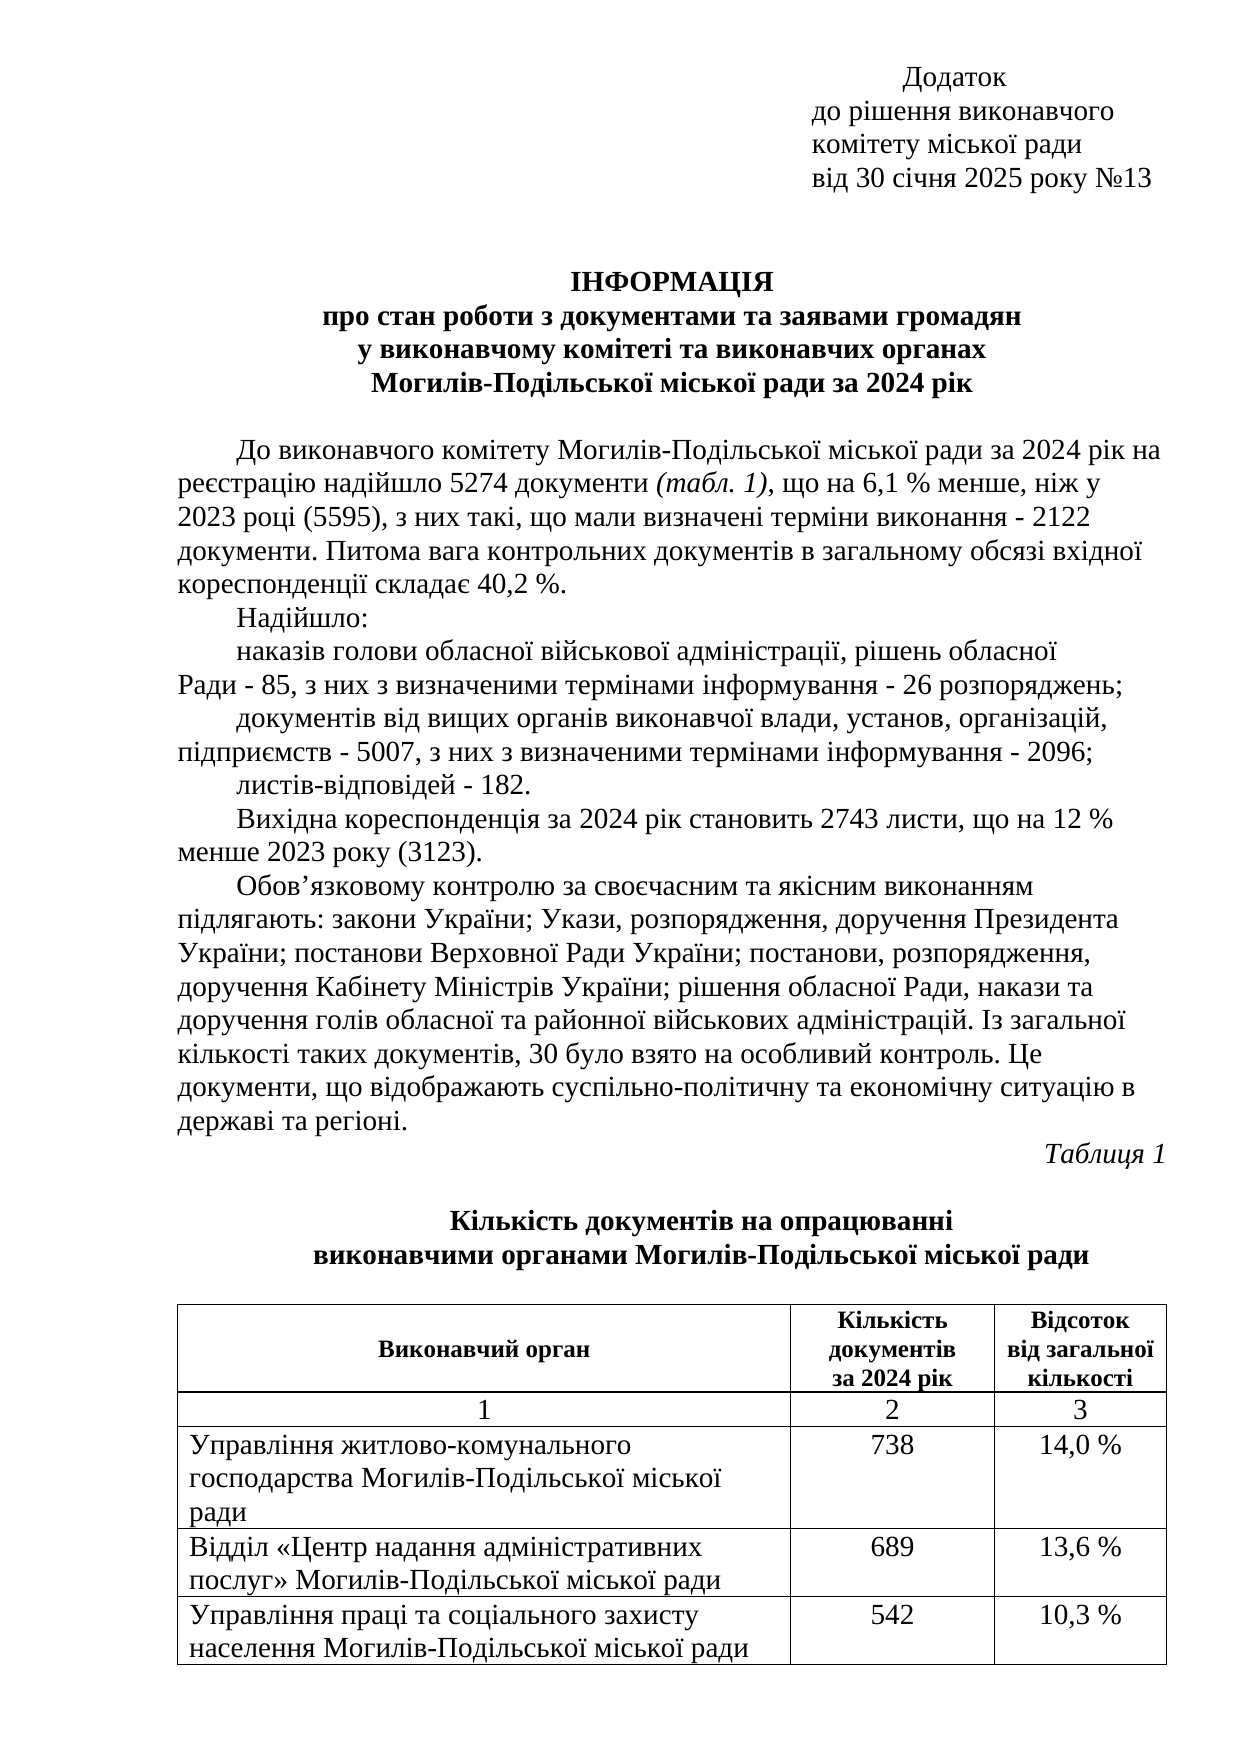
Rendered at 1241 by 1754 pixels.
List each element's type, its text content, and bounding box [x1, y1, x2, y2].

table_header Кількість документів за 2024 рік [791, 1305, 994, 1391]
text Могилів-Подільської міської ради за 2024 рік [177, 365, 1167, 398]
title ІНФОРМАЦІЯ [177, 264, 1167, 298]
text про стан роботи з документами та заявами громадян [177, 298, 1167, 331]
table_cell 542 [791, 1597, 994, 1664]
table_cell 10,3 % [995, 1597, 1166, 1664]
table_cell 3 [995, 1393, 1166, 1426]
text Кількість документів на опрацюванні [177, 1203, 1167, 1237]
text від 30 січня 2025 року №13 [177, 160, 1167, 193]
table_cell Управління житлово-комунального господарства Могилів-Подільської міської ради [178, 1427, 790, 1528]
text Обов’язковому контролю за своєчасним та якісним виконанням підлягають: закони України; Укази, розпорядження, доручення Президента України; постанови Верховної Ради України; постанови, розпорядження, доручення Кабінету Міністрів України; рішення обласної Ради, накази та доручення голів обласної та районної військових адміністрацій. Із загальної кількості таких документів, 30 було взято на особливий контроль. Це документи, що відображають суспільно-політичну та економічну ситуацію в державі та регіоні. [177, 868, 1167, 1136]
table_cell 2 [791, 1393, 994, 1426]
text наказів голови обласної військової адміністрації, рішень обласної [177, 633, 1167, 667]
text Надійшло: [177, 600, 1167, 633]
text листів-відповідей - 182. [177, 767, 1167, 801]
text комітету міської ради [177, 126, 1167, 160]
text підприємств - 5007, з них з визначеними термінами інформування - 2096; [177, 734, 1167, 767]
text до рішення виконавчого [177, 93, 1167, 126]
text Ради - 85, з них з визначеними термінами інформування - 26 розпоряджень; [177, 667, 1167, 700]
table_cell 13,6 % [995, 1529, 1166, 1596]
text До виконавчого комітету Могилів-Подільської міської ради за 2024 рік на реєстрацію надійшло 5274 документи (табл. 1), що на 6,1 % менше, ніж у [177, 432, 1167, 499]
text документів від вищих органів виконавчої влади, установ, організацій, [177, 700, 1167, 734]
table_cell Відділ «Центр надання адміністративних послуг» Могилів-Подільської міської ради [178, 1529, 790, 1596]
table_cell Управління праці та соціального захисту населення Могилів-Подільської міської ради [178, 1597, 790, 1664]
table_cell 1 [178, 1393, 790, 1426]
table_cell 738 [791, 1427, 994, 1528]
table_cell 689 [791, 1529, 994, 1596]
table_header Відсоток від загальної кількості [995, 1305, 1166, 1391]
table_cell 14,0 % [995, 1427, 1166, 1528]
text виконавчими органами Могилів-Подільської міської ради [177, 1237, 1167, 1271]
text Додаток [472, 59, 1167, 93]
text Таблиця 1 [177, 1136, 1167, 1170]
table_header Виконавчий орган [178, 1305, 790, 1391]
text у виконавчому комітеті та виконавчих органах [177, 331, 1167, 365]
text 2023 році (5595), з них такі, що мали визначені терміни виконання - 2122 документи. Питома вага контрольних документів в загальному обсязі вхідної кореспонденції складає 40,2 %. [177, 499, 1167, 600]
text Вихідна кореспонденція за 2024 рік становить 2743 листи, що на 12 % менше 2023 року (3123). [177, 801, 1167, 868]
